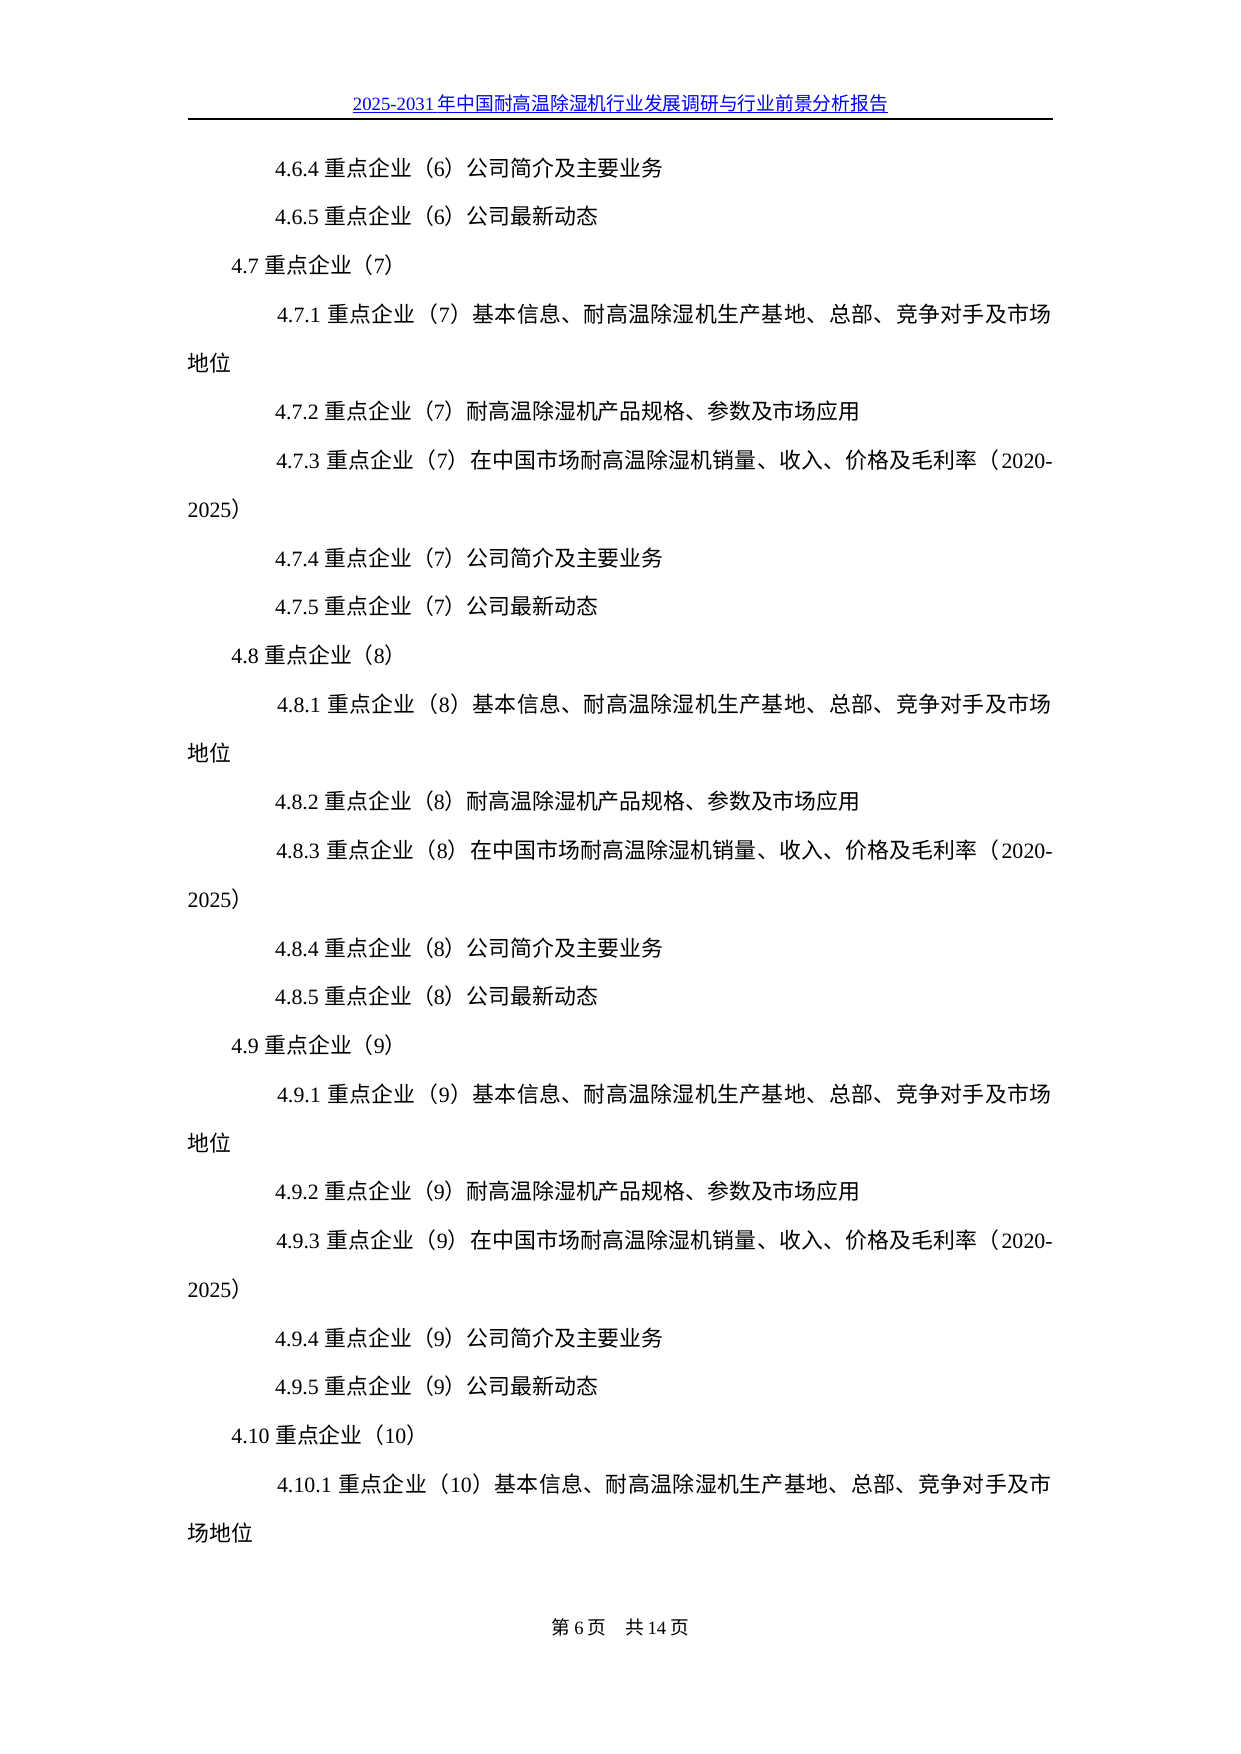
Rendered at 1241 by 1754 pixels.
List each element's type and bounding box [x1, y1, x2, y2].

text [187, 150, 1053, 1548]
